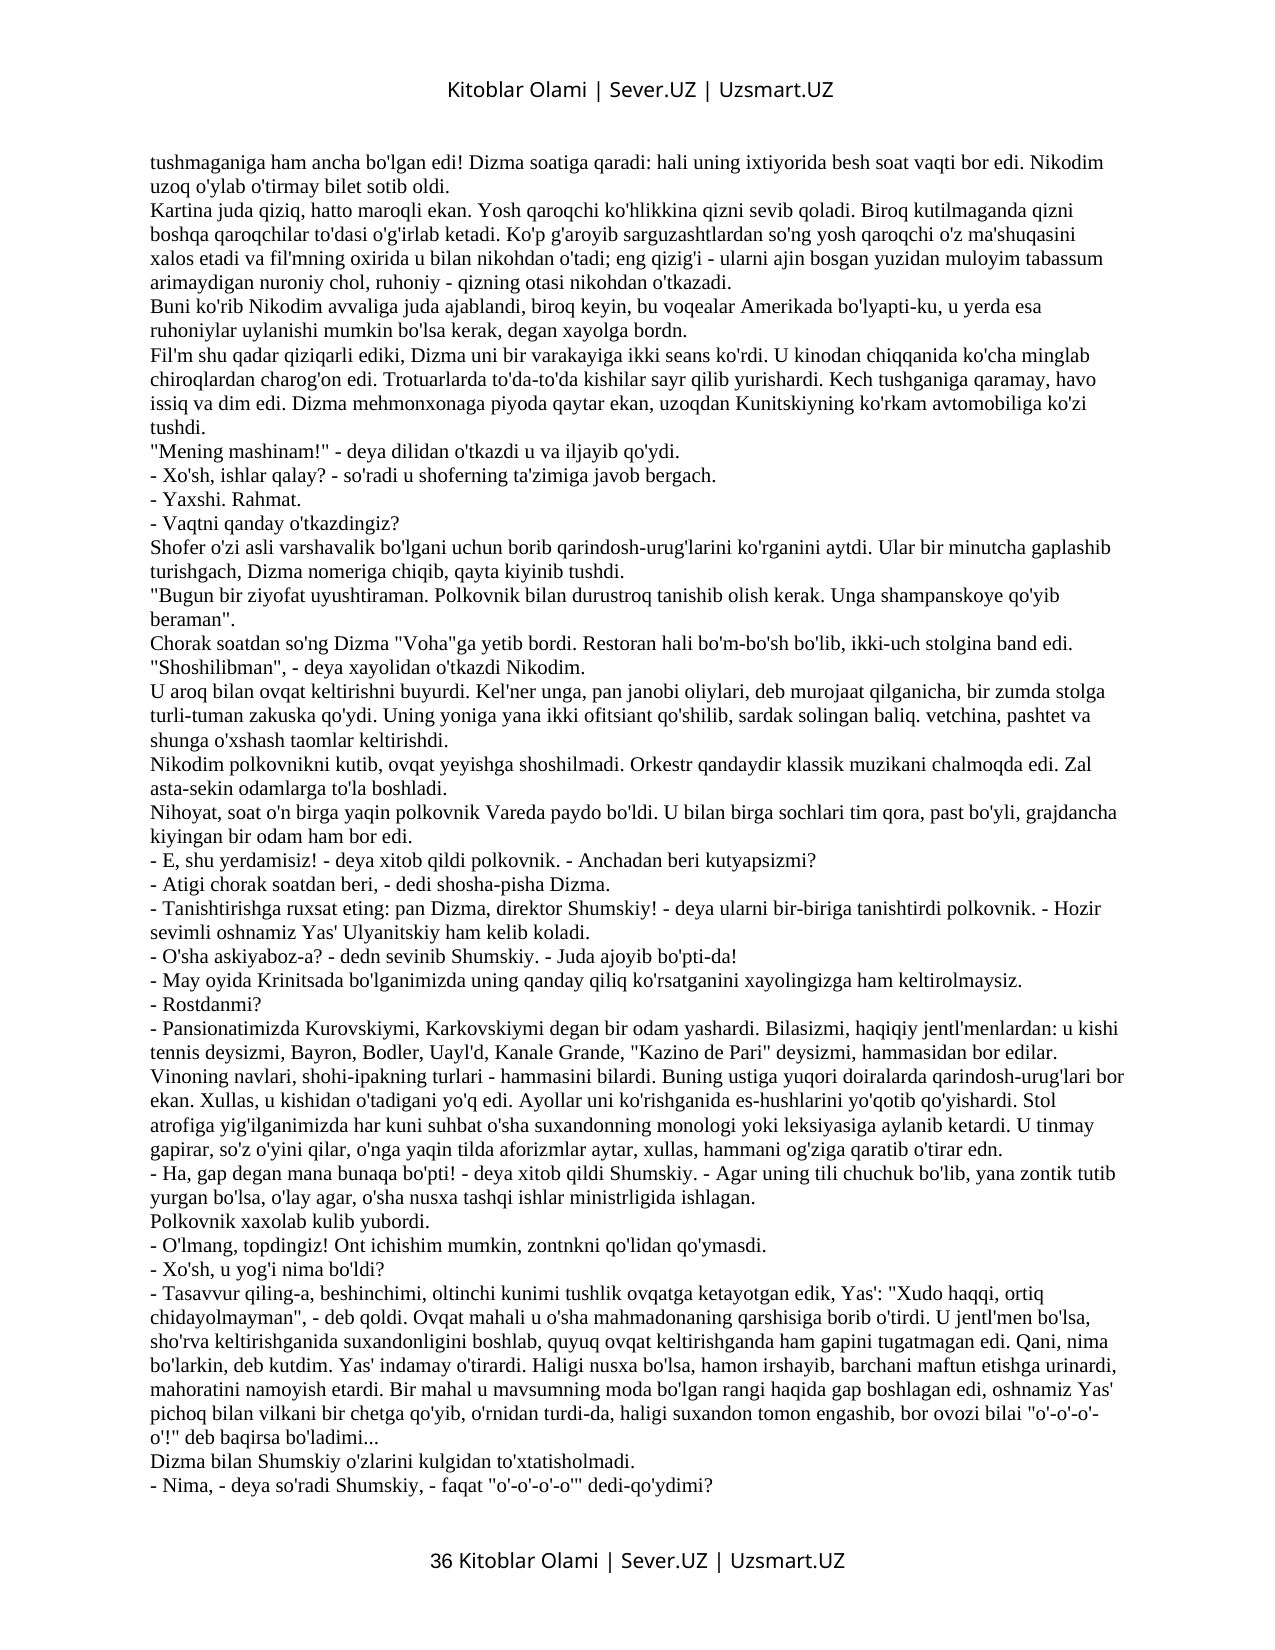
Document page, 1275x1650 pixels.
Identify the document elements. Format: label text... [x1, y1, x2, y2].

text "Bugun bir ziyofat uyushtiraman. Polkovnik bilan durustroq tanishib olish kerak. Unga shampanskoye qo'yib beraman". [150, 583, 1125, 631]
text - Ha, gap degan mana bunaqa bo'pti! - deya xitob qildi Shumskiy. - Agar uning tili chuchuk bo'lib, yana zontik tutib yurgan bo'lsa, o'lay agar, o'sha nusxa tashqi ishlar ministrligida ishlagan. [150, 1161, 1125, 1209]
text - Rostdanmi? [150, 992, 1125, 1016]
text - Xo'sh, u yog'i nima bo'ldi? [150, 1257, 1125, 1281]
text U aroq bilan ovqat keltirishni buyurdi. Kel'ner unga, pan janobi oliylari, deb murojaat qilganicha, bir zumda stolga turli-tuman zakuska qo'ydi. Uning yoniga yana ikki ofitsiant qo'shilib, sardak solingan baliq. vetchina, pashtet va shunga o'xshash taomlar keltirishdi. [150, 679, 1125, 752]
text - Tasavvur qiling-a, beshinchimi, oltinchi kunimi tushlik ovqatga ketayotgan edik, Yas': "Xudo haqqi, ortiq chidayolmayman", - deb qoldi. Ovqat mahali u o'sha mahmadonaning qarshisiga borib o'tirdi. U jentl'men bo'lsa, sho'rva keltirishganida suxandonligini boshlab, quyuq ovqat keltirishganda ham gapini tugatmagan edi. Qani, nima bo'larkin, deb kutdim. Yas' indamay o'tirardi. Haligi nusxa bo'lsa, hamon irshayib, barchani maftun etishga urinardi, mahoratini namoyish etardi. Bir mahal u mavsumning moda bo'lgan rangi haqida gap boshlagan edi, oshnamiz Yas' pichoq bilan vilkani bir chetga qo'yib, o'rnidan turdi-da, haligi suxandon tomon engashib, bor ovozi bilai "o'-o'-o'-o'!" deb baqirsa bo'ladimi... [150, 1281, 1125, 1449]
text - Pansionatimizda Kurovskiymi, Karkovskiymi degan bir odam yashardi. Bilasizmi, haqiqiy jentl'menlardan: u kishi tennis deysizmi, Bayron, Bodler, Uayl'd, Kanale Grande, "Kazino de Pari" deysizmi, hammasidan bor edilar. Vinoning navlari, shohi-ipakning turlari - hammasini bilardi. Buning ustiga yuqori doiralarda qarindosh-urug'lari bor ekan. Xullas, u kishidan o'tadigani yo'q edi. Ayollar uni ko'rishganida es-hushlarini yo'qotib qo'yishardi. Stol atrofiga yig'ilganimizda har kuni suhbat o'sha suxandonning monologi yoki leksiyasiga aylanib ketardi. U tinmay gapirar, so'z o'yini qilar, o'nga yaqin tilda aforizmlar aytar, xullas, hammani og'ziga qaratib o'tirar edn. [150, 1016, 1125, 1161]
text "Shoshilibman", - deya xayolidan o'tkazdi Nikodim. [150, 655, 1125, 679]
text Kartina juda qiziq, hatto maroqli ekan. Yosh qaroqchi ko'hlikkina qizni sevib qoladi. Biroq kutilmaganda qizni boshqa qaroqchilar to'dasi o'g'irlab ketadi. Ko'p g'aroyib sarguzashtlardan so'ng yosh qaroqchi o'z ma'shuqasini xalos etadi va fil'mning oxirida u bilan nikohdan o'tadi; eng qizig'i - ularni ajin bosgan yuzidan muloyim tabassum arimaydigan nuroniy chol, ruhoniy - qizning otasi nikohdan o'tkazadi. [150, 198, 1125, 294]
text Chorak soatdan so'ng Dizma "Voha"ga yetib bordi. Restoran hali bo'm-bo'sh bo'lib, ikki-uch stolgina band edi. [150, 631, 1125, 655]
text - Nima, - deya so'radi Shumskiy, - faqat "o'-o'-o'-o'" dedi-qo'ydimi? [150, 1473, 1125, 1497]
text - O'sha askiyaboz-a? - dedn sevinib Shumskiy. - Juda ajoyib bo'pti-da! [150, 944, 1125, 968]
text - E, shu yerdamisiz! - deya xitob qildi polkovnik. - Anchadan beri kutyapsizmi? [150, 848, 1125, 872]
text Nikodim polkovnikni kutib, ovqat yeyishga shoshilmadi. Orkestr qandaydir klassik muzikani chalmoqda edi. Zal asta-sekin odamlarga to'la boshladi. [150, 752, 1125, 800]
text - Xo'sh, ishlar qalay? - so'radi u shoferning ta'zimiga javob bergach. [150, 463, 1125, 487]
text Nihoyat, soat o'n birga yaqin polkovnik Vareda paydo bo'ldi. U bilan birga sochlari tim qora, past bo'yli, grajdancha kiyingan bir odam ham bor edi. [150, 800, 1125, 848]
text Polkovnik xaxolab kulib yubordi. [150, 1209, 1125, 1233]
text - Yaxshi. Rahmat. [150, 487, 1125, 511]
text Buni ko'rib Nikodim avvaliga juda ajablandi, biroq keyin, bu voqealar Amerikada bo'lyapti-ku, u yerda esa ruhoniylar uylanishi mumkin bo'lsa kerak, degan xayolga bordn. [150, 294, 1125, 342]
text Dizma bilan Shumskiy o'zlarini kulgidan to'xtatisholmadi. [150, 1449, 1125, 1473]
text Shofer o'zi asli varshavalik bo'lgani uchun borib qarindosh-urug'larini ko'rganini aytdi. Ular bir minutcha gaplashib turishgach, Dizma nomeriga chiqib, qayta kiyinib tushdi. [150, 535, 1125, 583]
text "Mening mashinam!" - deya dilidan o'tkazdi u va iljayib qo'ydi. [150, 439, 1125, 463]
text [150, 150, 1125, 198]
text - Vaqtni qanday o'tkazdingiz? [150, 511, 1125, 535]
text - Atigi chorak soatdan beri, - dedi shosha-pisha Dizma. [150, 872, 1125, 896]
text - O'lmang, topdingiz! Ont ichishim mumkin, zontnkni qo'lidan qo'ymasdi. [150, 1233, 1125, 1257]
text - Tanishtirishga ruxsat eting: pan Dizma, direktor Shumskiy! - deya ularni bir-biriga tanishtirdi polkovnik. - Hozir sevimli oshnamiz Yas' Ulyanitskiy ham kelib koladi. [150, 896, 1125, 944]
text - May oyida Krinitsada bo'lganimizda uning qanday qiliq ko'rsatganini xayolingizga ham keltirolmaysiz. [150, 968, 1125, 992]
text Fil'm shu qadar qiziqarli ediki, Dizma uni bir varakayiga ikki seans ko'rdi. U kinodan chiqqanida ko'cha minglab chiroqlardan charog'on edi. Trotuarlarda to'da-to'da kishilar sayr qilib yurishardi. Kech tushganiga qaramay, havo issiq va dim edi. Dizma mehmonxonaga piyoda qaytar ekan, uzoqdan Kunitskiyning ko'rkam avtomobiliga ko'zi tushdi. [150, 342, 1125, 439]
